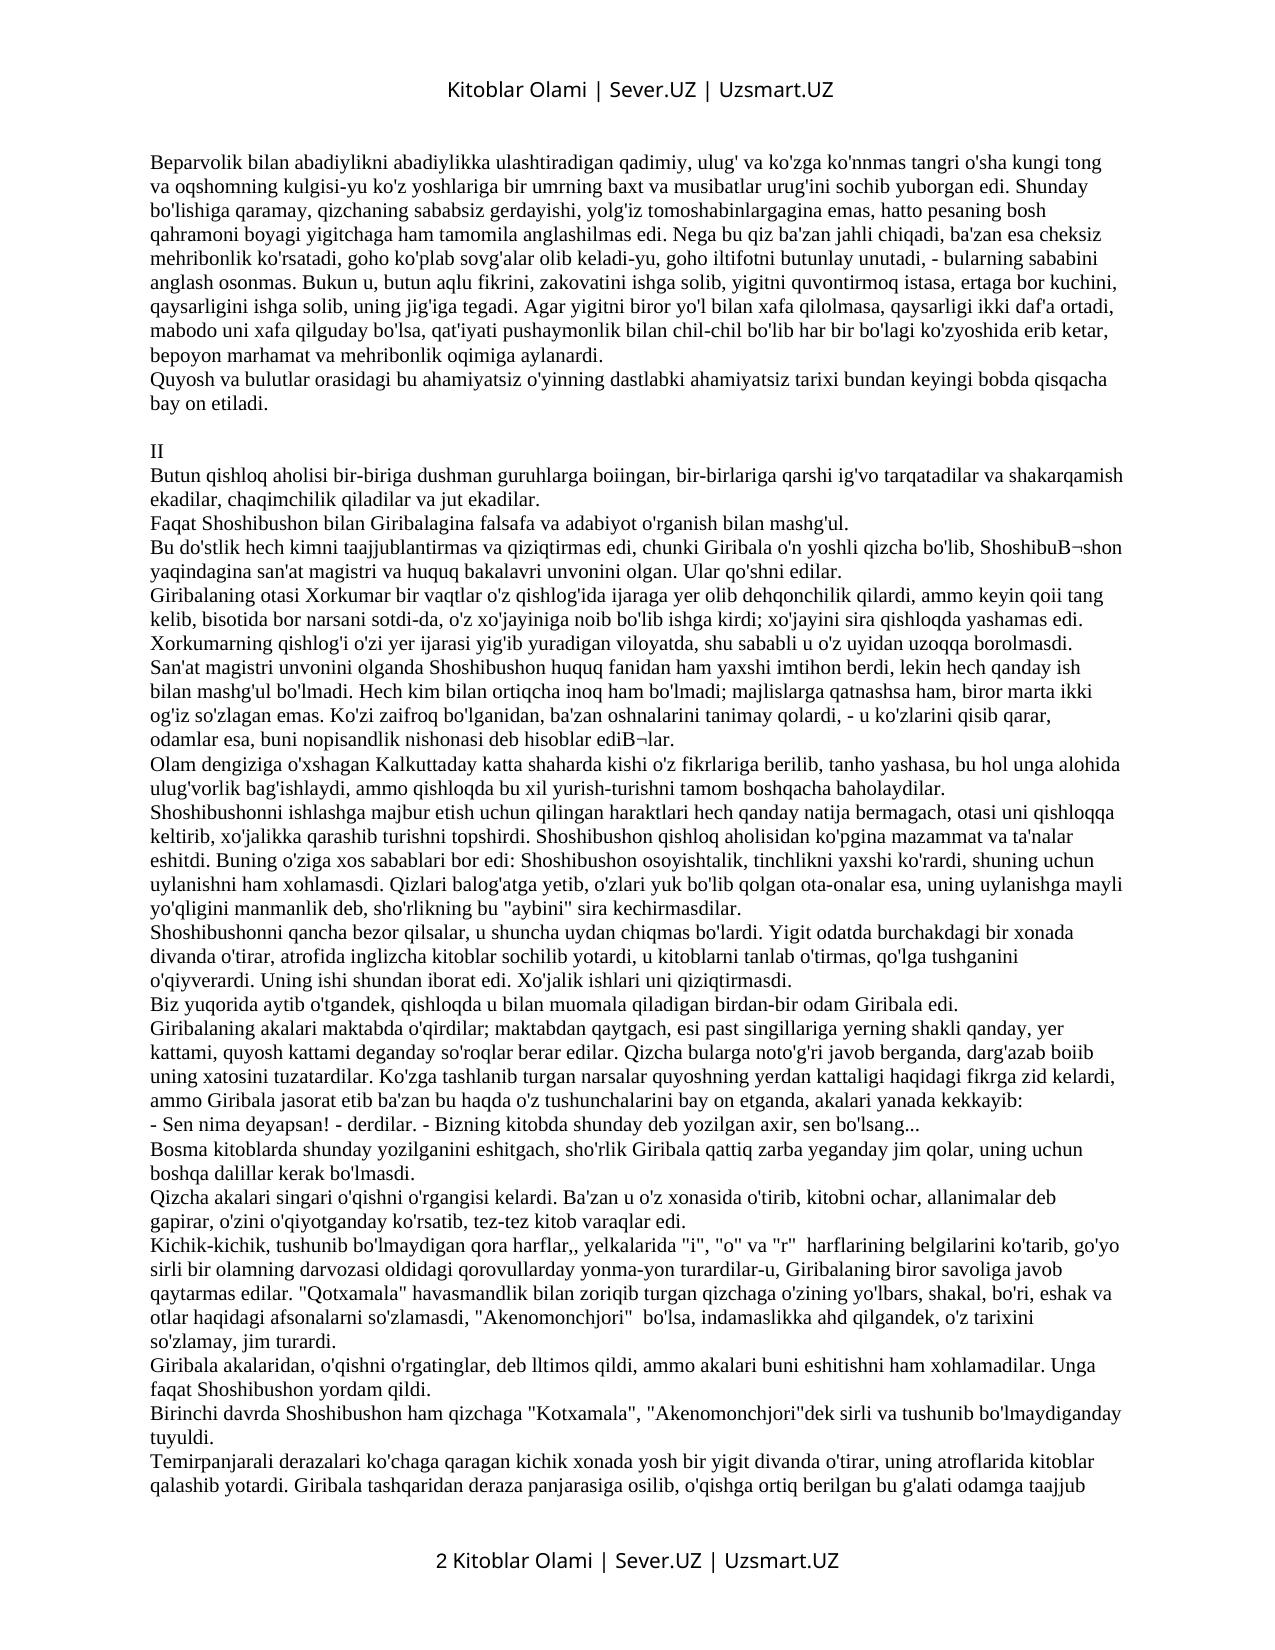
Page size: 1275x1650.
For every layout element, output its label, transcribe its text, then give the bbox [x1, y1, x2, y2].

text Quyosh va bulutlar orasidagi bu ahamiyatsiz o'yinning dastlabki ahamiyatsiz tarixi bundan keyingi bobda qisqacha bay on etiladi. [150, 367, 1125, 415]
text San'at magistri unvonini olganda Shoshibushon huquq fanidan ham yaxshi imtihon berdi, lekin hech qanday ish bilan mashg'ul bo'lmadi. Hech kim bilan ortiqcha inoq ham bo'lmadi; majlislarga qatnashsa ham, biror marta ikki og'iz so'zlagan emas. Ko'zi zaifroq bo'lganidan, ba'zan oshnalarini tanimay qolardi, - u ko'zlarini qisib qarar, odamlar esa, buni nopisandlik nishonasi deb hisoblar ediВ¬lar. [150, 655, 1125, 751]
text II [150, 439, 1125, 463]
text Kichik-kichik, tushunib bo'lmaydigan qora harflar,, yelkalarida "i", "o" va "r" harflarining belgilarini ko'tarib, go'yo sirli bir olamning darvozasi oldidagi qorovullarday yonma-yon turardilar-u, Giribalaning biror savoliga javob qaytarmas edilar. "Qotxamala" havasmandlik bilan zoriqib turgan qizchaga o'zining yo'lbars, shakal, bo'ri, eshak va otlar haqidagi afsonalarni so'zlamasdi, "Akenomonchjori" bo'lsa, indamaslikka ahd qilgandek, o'z tarixini so'zlamay, jim turardi. [150, 1233, 1125, 1353]
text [150, 1449, 1125, 1497]
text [150, 150, 1125, 367]
text Biz yuqorida aytib o'tgandek, qishloqda u bilan muomala qiladigan birdan-bir odam Giribala edi. [150, 992, 1125, 1016]
text Faqat Shoshibushon bilan Giribalagina falsafa va adabiyot o'rganish bilan mashg'ul. [150, 511, 1125, 535]
text Birinchi davrda Shoshibushon ham qizchaga "Kotxamala", "Akenomonchjori"dek sirli va tushunib bo'lmaydiganday tuyuldi. [150, 1401, 1125, 1449]
text Bu do'stlik hech kimni taajjublantirmas va qiziqtirmas edi, chunki Giribala o'n yoshli qizcha bo'lib, ShoshibuВ¬shon yaqindagina san'at magistri va huquq bakalavri unvonini olgan. Ular qo'shni edilar. [150, 535, 1125, 583]
text Giribalaning akalari maktabda o'qirdilar; maktabdan qaytgach, esi past singillariga yerning shakli qanday, yer kattami, quyosh kattami deganday so'roqlar berar edilar. Qizcha bularga noto'g'ri javob berganda, darg'azab boiib uning xatosini tuzatardilar. Ko'zga tashlanib turgan narsalar quyoshning yerdan kattaligi haqidagi fikrga zid kelardi, ammo Giribala jasorat etib ba'zan bu haqda o'z tushunchalarini bay on etganda, akalari yanada kekkayib: [150, 1016, 1125, 1112]
text Shoshibushonni ishlashga majbur etish uchun qilingan haraktlari hech qanday natija bermagach, otasi uni qishloqqa keltirib, xo'jalikka qarashib turishni topshirdi. Shoshibushon qishloq aholisidan ko'pgina mazammat va ta'nalar eshitdi. Buning o'ziga xos sabablari bor edi: Shoshibushon osoyishtalik, tinchlikni yaxshi ko'rardi, shuning uchun uylanishni ham xohlamasdi. Qizlari balog'atga yetib, o'zlari yuk bo'lib qolgan ota-onalar esa, uning uylanishga mayli yo'qligini manmanlik deb, sho'rlikning bu "aybini" sira kechirmasdilar. [150, 799, 1125, 920]
text Giribalaning otasi Xorkumar bir vaqtlar o'z qishlog'ida ijaraga yer olib dehqonchilik qilardi, ammo keyin qoii tang kelib, bisotida bor narsani sotdi-da, o'z xo'jayiniga noib bo'lib ishga kirdi; xo'jayini sira qishloqda yashamas edi. Xorkumarning qishlog'i o'zi yer ijarasi yig'ib yuradigan viloyatda, shu sababli u o'z uyidan uzoqqa borolmasdi. [150, 583, 1125, 655]
text - Sen nima deyapsan! - derdilar. - Bizning kitobda shunday deb yozilgan axir, sen bo'lsang... [150, 1112, 1125, 1136]
text Qizcha akalari singari o'qishni o'rgangisi kelardi. Ba'zan u o'z xonasida o'tirib, kitobni ochar, allanimalar deb gapirar, o'zini o'qiyotganday ko'rsatib, tez-tez kitob varaqlar edi. [150, 1184, 1125, 1233]
text Shoshibushonni qancha bezor qilsalar, u shuncha uydan chiqmas bo'lardi. Yigit odatda burchakdagi bir xonada divanda o'tirar, atrofida inglizcha kitoblar sochilib yotardi, u kitoblarni tanlab o'tirmas, qo'lga tushganini o'qiyverardi. Uning ishi shundan iborat edi. Xo'jalik ishlari uni qiziqtirmasdi. [150, 920, 1125, 992]
text Bosma kitoblarda shunday yozilganini eshitgach, sho'rlik Giribala qattiq zarba yeganday jim qolar, uning uchun boshqa dalillar kerak bo'lmasdi. [150, 1136, 1125, 1184]
text Giribala akalaridan, o'qishni o'rgatinglar, deb lltimos qildi, ammo akalari buni eshitishni ham xohlamadilar. Unga faqat Shoshibushon yordam qildi. [150, 1353, 1125, 1401]
text Olam dengiziga o'xshagan Kalkuttaday katta shaharda kishi o'z fikrlariga berilib, tanho yashasa, bu hol unga alohida ulug'vorlik bag'ishlaydi, ammo qishloqda bu xil yurish-turishni tamom boshqacha baholaydilar. [150, 751, 1125, 799]
text Butun qishloq aholisi bir-biriga dushman guruhlarga boiingan, bir-birlariga qarshi ig'vo tarqatadilar va shakarqamish ekadilar, chaqimchilik qiladilar va jut ekadilar. [150, 463, 1125, 511]
